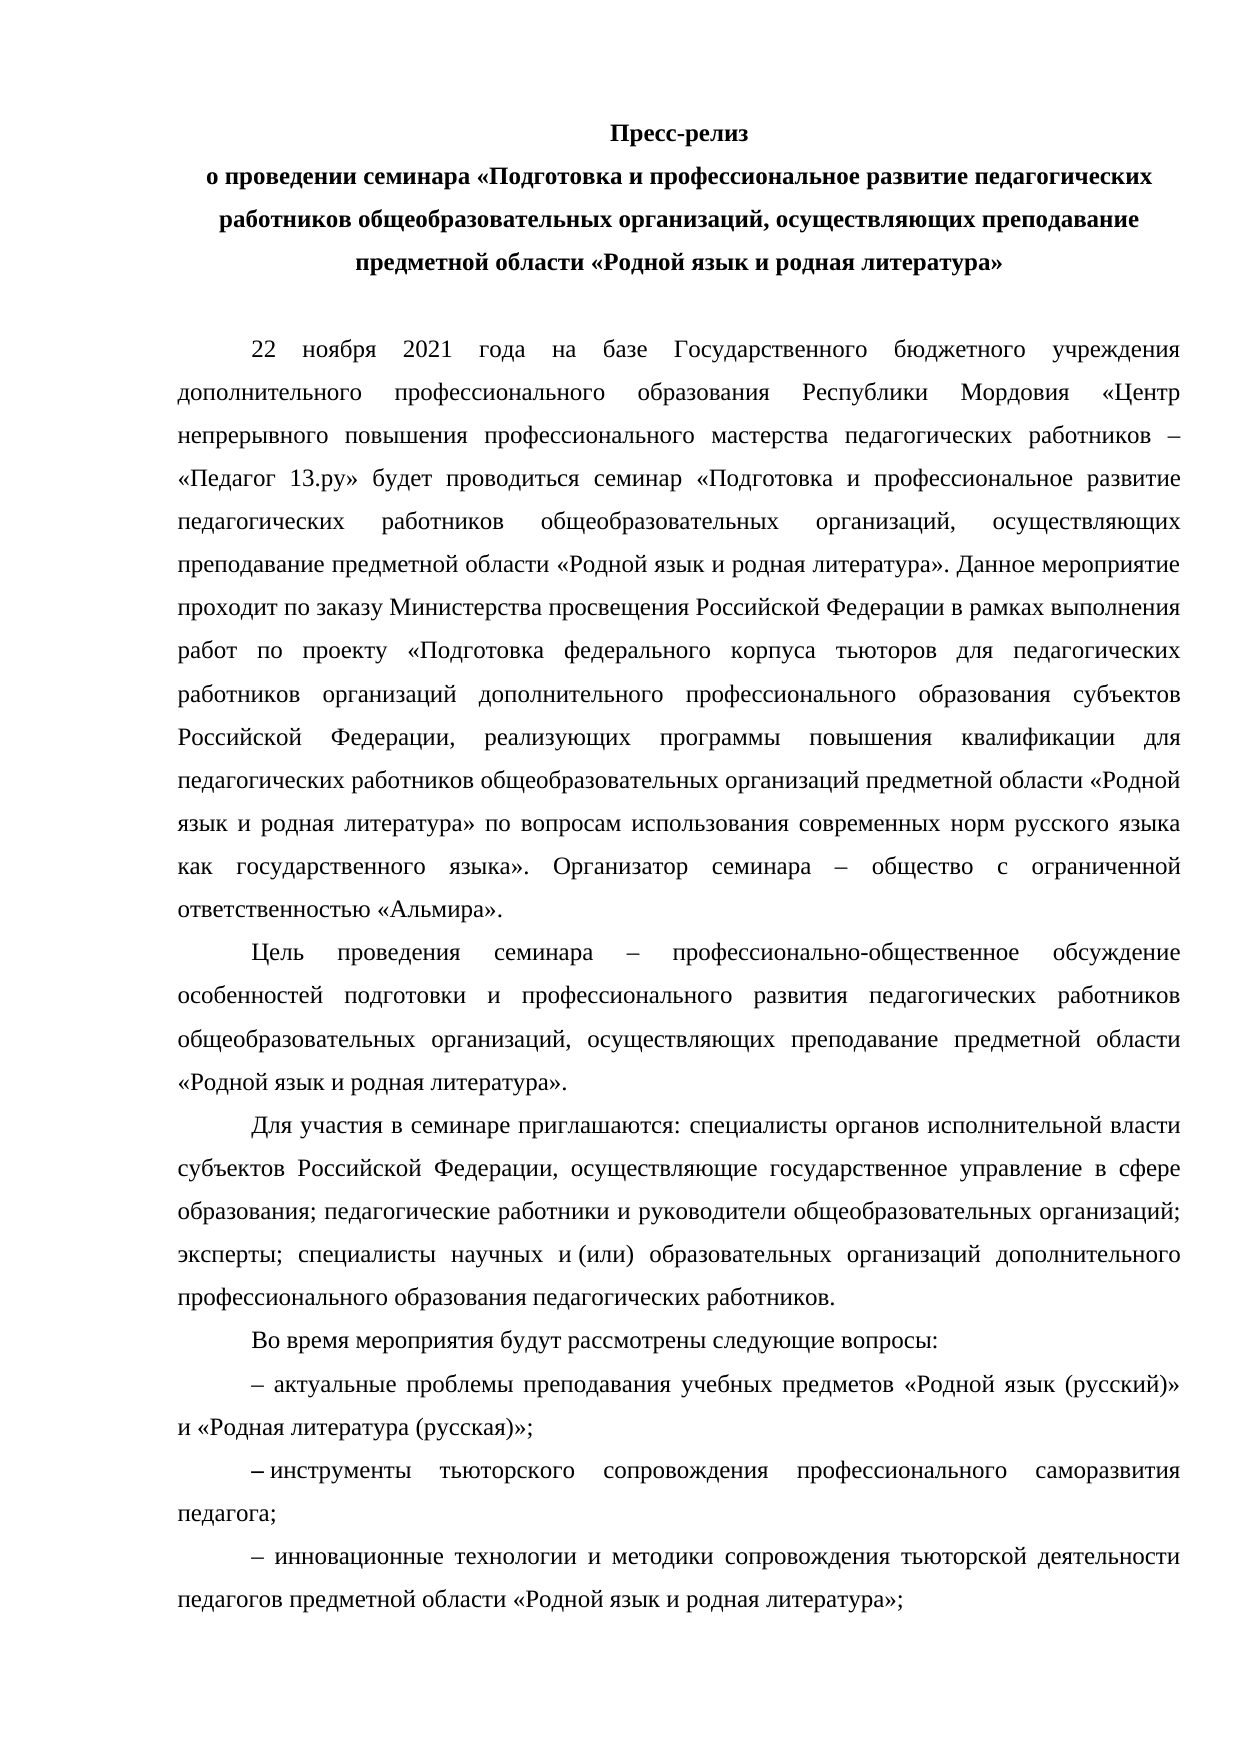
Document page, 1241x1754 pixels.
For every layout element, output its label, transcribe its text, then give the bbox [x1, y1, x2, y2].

text 22 ноября 2021 года на базе Государственного бюджетного учреждения дополнительного профессионального образования Республики Мордовия «Центр непрерывного повышения профессионального мастерства педагогических работников – «Педагог 13.ру» будет проводиться семинар «Подготовка и профессиональное развитие педагогических работников общеобразовательных организаций, осуществляющих преподавание предметной области «Родной язык и родная литература». Данное мероприятие проходит по заказу Министерства просвещения Российской Федерации в рамках выполнения работ по проекту «Подготовка федерального корпуса тьюторов для педагогических работников организаций дополнительного профессионального образования субъектов Российской Федерации, реализующих программы повышения квалификации для педагогических работников общеобразовательных организаций предметной области «Родной язык и родная литература» по вопросам использования современных норм русского языка как государственного языка». Организатор семинара – общество с ограниченной ответственностью «Альмира». [177, 334, 1181, 923]
text Цель проведения семинара – профессионально-общественное обсуждение особенностей подготовки и профессионального развития педагогических работников общеобразовательных организаций, осуществляющих преподавание предметной области «Родной язык и родная литература». [177, 937, 1181, 1096]
text – инновационные технологии и методики сопровождения тьюторской деятельности педагогов предметной области «Родной язык и родная литература»; [177, 1541, 1181, 1613]
text Во время мероприятия будут рассмотрены следующие вопросы: [177, 1326, 1181, 1354]
text о проведении семинара «Подготовка и профессиональное развитие педагогических работников общеобразовательных организаций, осуществляющих преподавание предметной области «Родной язык и родная литература» [177, 161, 1181, 276]
text – инструменты тьюторского сопровождения профессионального саморазвития педагога; [177, 1455, 1181, 1527]
text Пресс-релиз [177, 118, 1181, 147]
text Для участия в семинаре приглашаются: специалисты органов исполнительной власти субъектов Российской Федерации, осуществляющие государственное управление в сфере образования; педагогические работники и руководители общеобразовательных организаций; эксперты; специалисты научных и (или) образовательных организаций дополнительного профессионального образования педагогических работников. [177, 1110, 1181, 1311]
text – актуальные проблемы преподавания учебных предметов «Родной язык (русский)» и «Родная литература (русская)»; [177, 1369, 1181, 1441]
